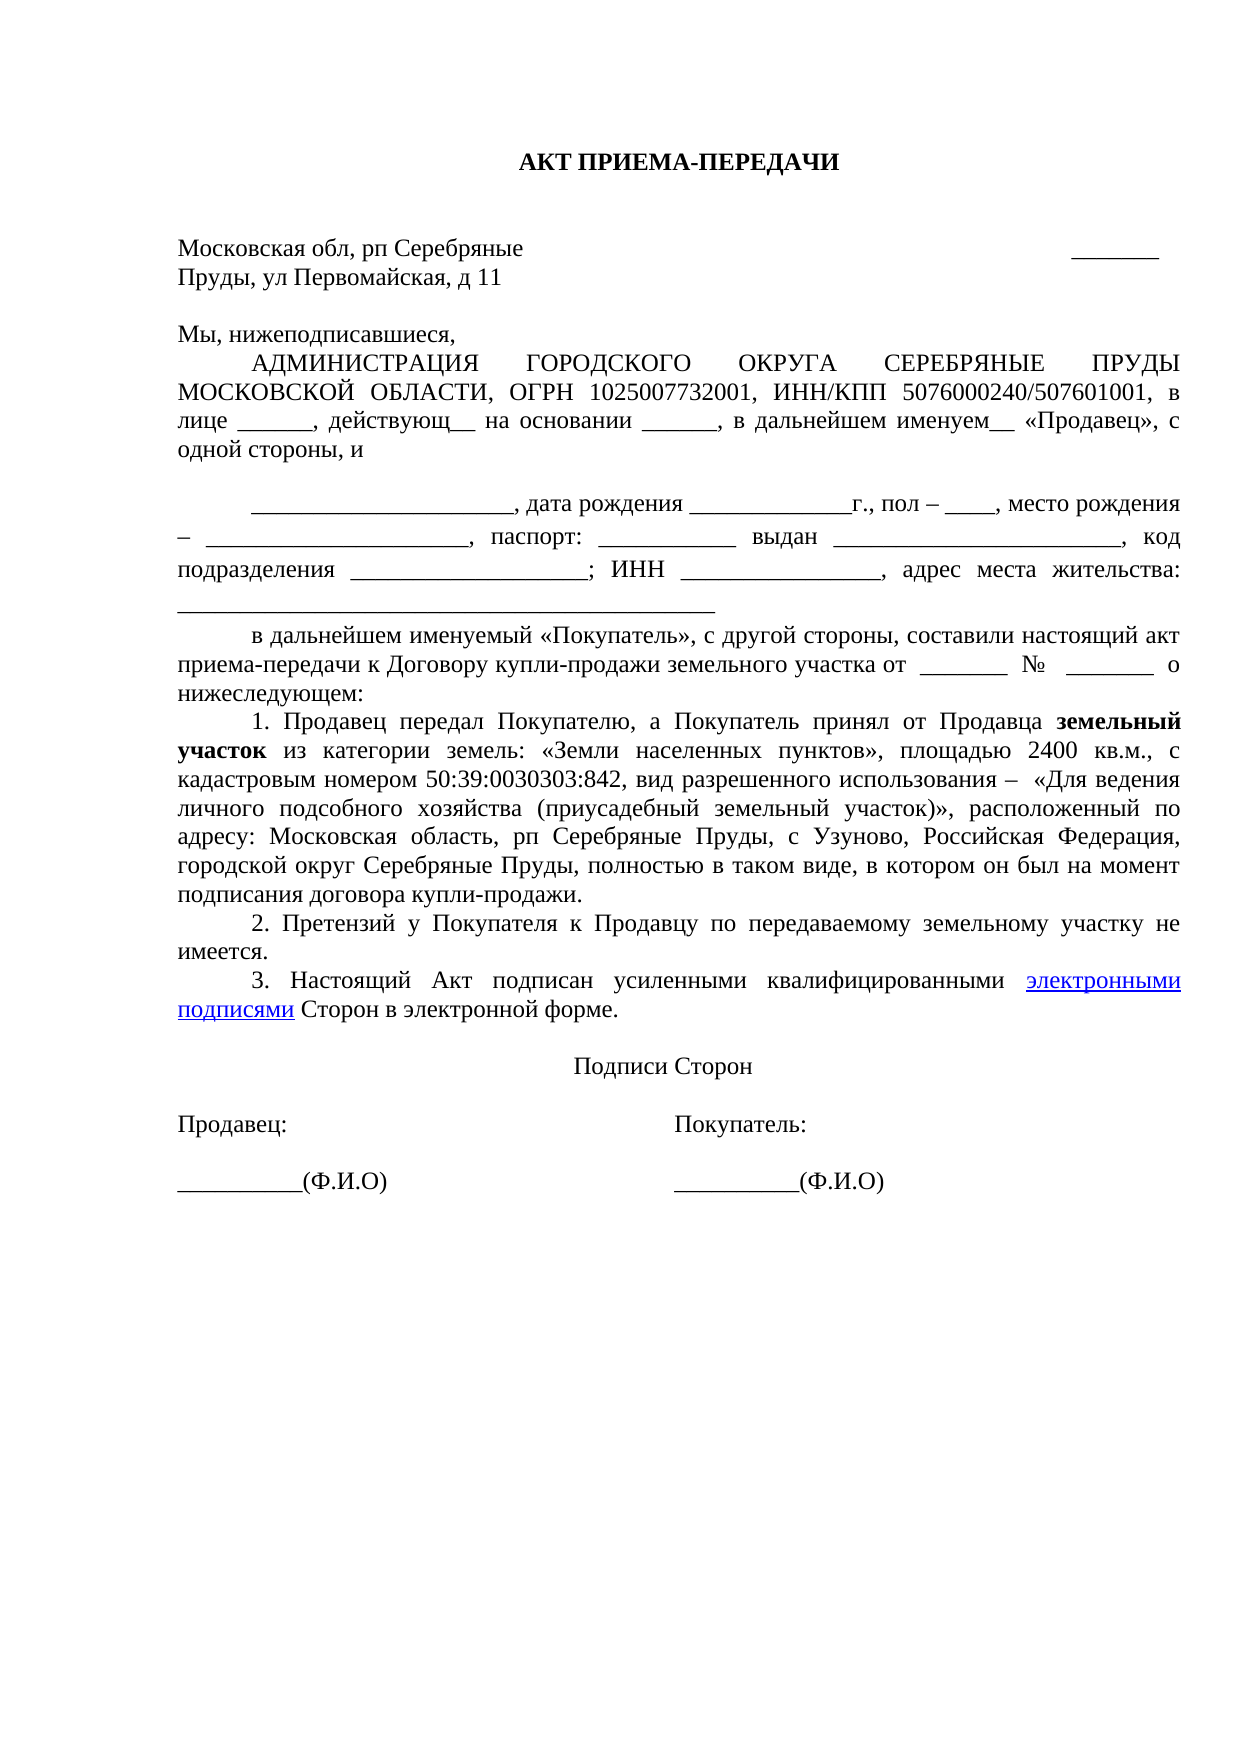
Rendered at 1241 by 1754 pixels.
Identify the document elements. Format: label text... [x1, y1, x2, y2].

text 3. Настоящий Акт подписан усиленными квалифицированными электронными подписями Сторон в электронной форме. [177, 965, 1181, 1023]
text АДМИНИСТРАЦИЯ ГОРОДСКОГО ОКРУГА СЕРЕБРЯНЫЕ ПРУДЫ МОСКОВСКОЙ ОБЛАСТИ, ОГРН 1025007732001, ИНН/КПП 5076000240/507601001, в лице ______, действующ__ на основании ______, в дальнейшем именуем__ «Продавец», с одной стороны, и [177, 348, 1181, 463]
table_cell __________(Ф.И.О) [166, 1166, 663, 1195]
text _____________________, дата рождения _____________г., пол – ____, место рождения – _____________________, паспорт: ___________ выдан _______________________, код подразделения ___________________; ИНН ________________, адрес места жительства: ___________________________________________ [177, 488, 1181, 616]
text в дальнейшем именуемый «Покупатель», с другой стороны, составили настоящий акт приема-передачи к Договору купли-продажи земельного участка от _______ № _______ о нижеследующем: [177, 620, 1181, 706]
table_header Подписи Сторон [166, 1051, 1160, 1109]
table_header _______ [594, 233, 1170, 291]
table_header Московская обл, рп Серебряные Пруды, ул Первомайская, д 11 [166, 233, 594, 291]
text 1. Продавец передал Покупателю, а Покупатель принял от Продавца земельный участок из категории земель: «Земли населенных пунктов», площадью 2400 кв.м., с кадастровым номером 50:39:0030303:842, вид разрешенного использования – «Для ведения личного подсобного хозяйства (приусадебный земельный участок)», расположенный по адресу: Московская область, рп Серебряные Пруды, с Узуново, Российская Федерация, городской округ Серебряные Пруды, полностью в таком виде, в котором он был на момент подписания договора купли-продажи. [177, 706, 1181, 908]
text АКТ ПРИЕМА-ПЕРЕДАЧИ [177, 147, 1181, 176]
table_cell __________(Ф.И.О) [663, 1166, 1160, 1195]
table_cell Продавец: [166, 1109, 663, 1166]
table_cell Покупатель: [663, 1109, 1160, 1166]
text 2. Претензий у Покупателя к Продавцу по передаваемому земельному участку не имеется. [177, 908, 1181, 965]
text Мы, нижеподписавшиеся, [177, 319, 1181, 348]
